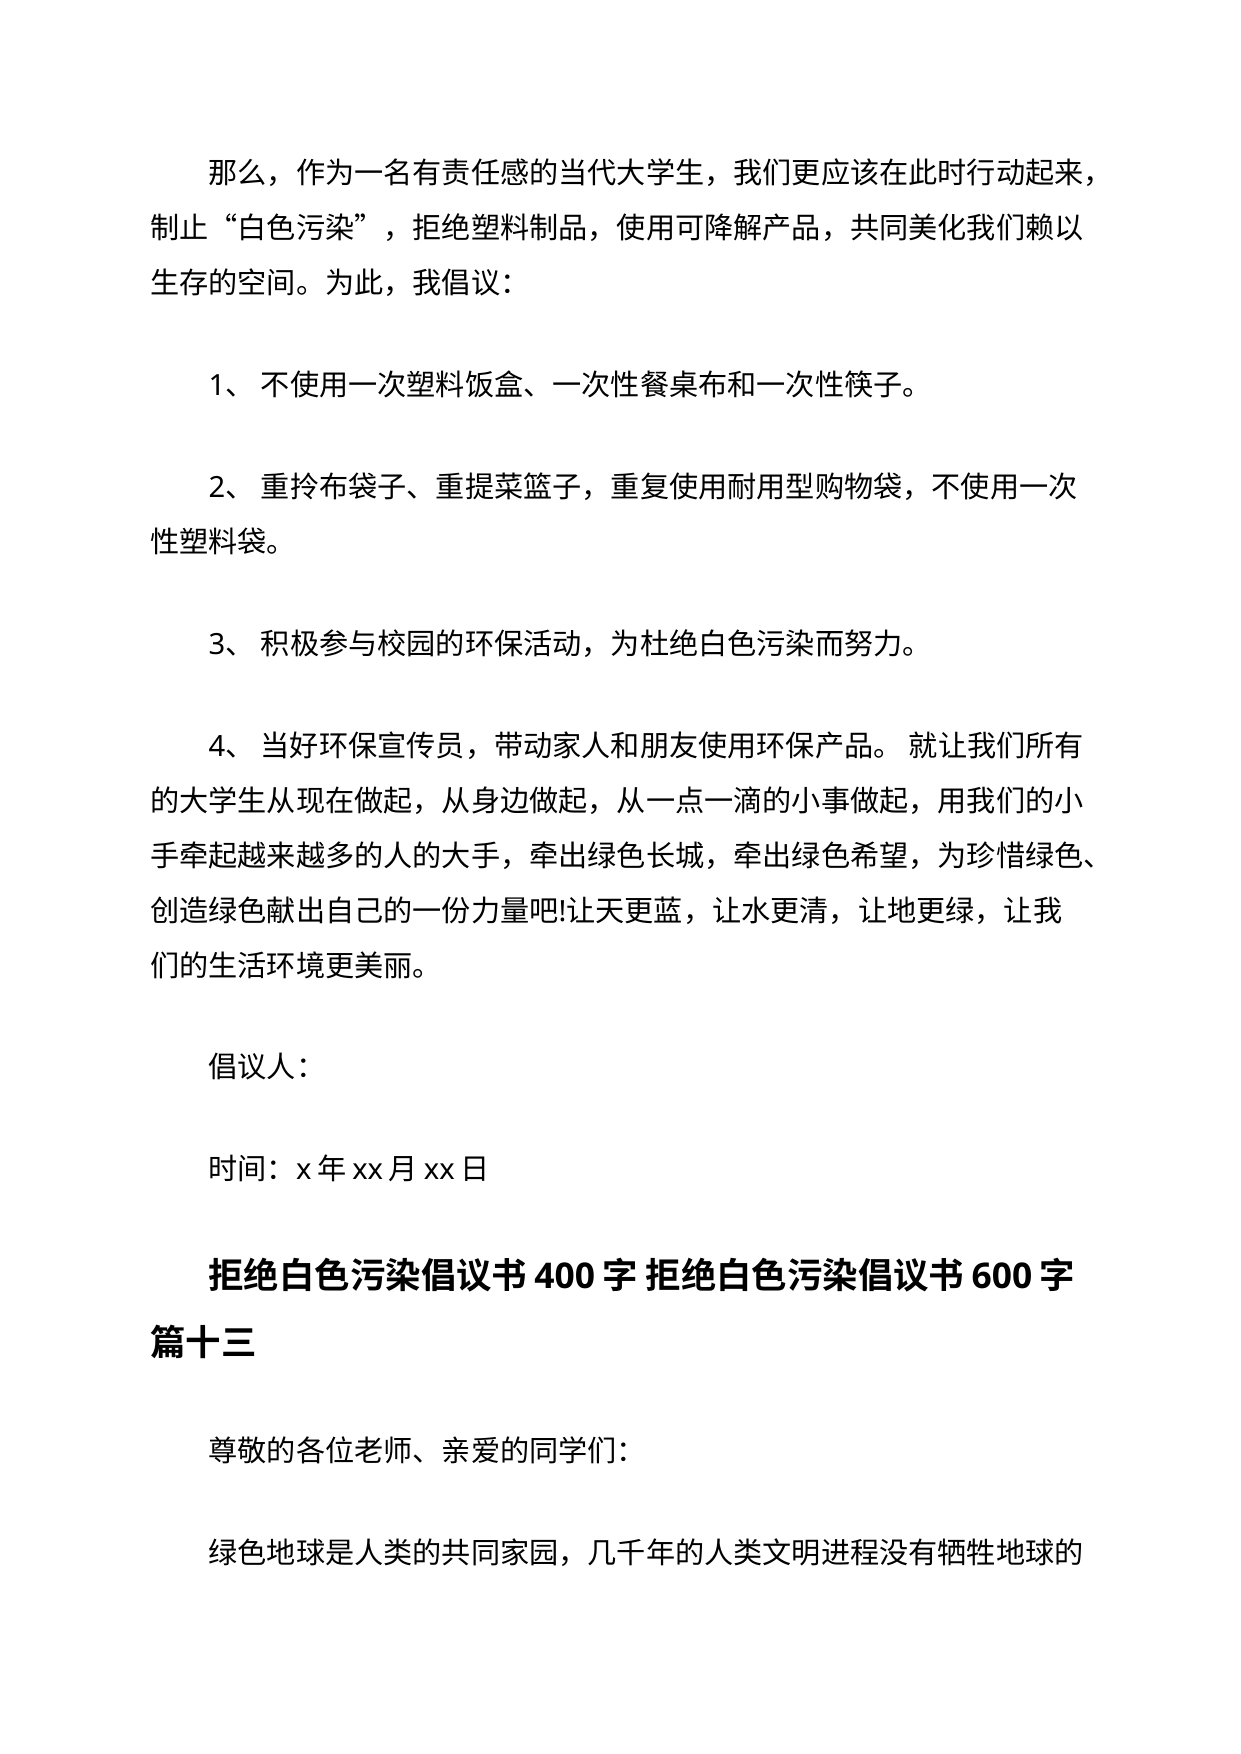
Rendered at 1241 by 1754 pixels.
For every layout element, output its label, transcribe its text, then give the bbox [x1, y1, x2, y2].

text 拒绝白色污染倡议书400字 拒绝白色污染倡议书600字篇十三 [150, 1248, 1090, 1366]
text 时间：x年xx月xx日 [150, 1146, 1090, 1188]
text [150, 1529, 1090, 1572]
text 1、 不使用一次塑料饭盒、一次性餐桌布和一次性筷子。 [150, 362, 1090, 404]
text 4、 当好环保宣传员，带动家人和朋友使用环保产品。 就让我们所有的大学生从现在做起，从身边做起，从一点一滴的小事做起，用我们的小手牵起越来越多的人的大手，牵出绿色长城，牵出绿色希望，为珍惜绿色、创造绿色献出自己的一份力量吧!让天更蓝，让水更清，让地更绿，让我们的生活环境更美丽。 [150, 722, 1090, 984]
text 那么，作为一名有责任感的当代大学生，我们更应该在此时行动起来，制止“白色污染”，拒绝塑料制品，使用可降解产品，共同美化我们赖以生存的空间。为此，我倡议： [150, 150, 1090, 302]
text 2、 重拎布袋子、重提菜篮子，重复使用耐用型购物袋，不使用一次性塑料袋。 [150, 463, 1090, 561]
text 尊敬的各位老师、亲爱的同学们： [150, 1428, 1090, 1470]
text 倡议人： [150, 1044, 1090, 1086]
text 3、 积极参与校园的环保活动，为杜绝白色污染而努力。 [150, 620, 1090, 663]
